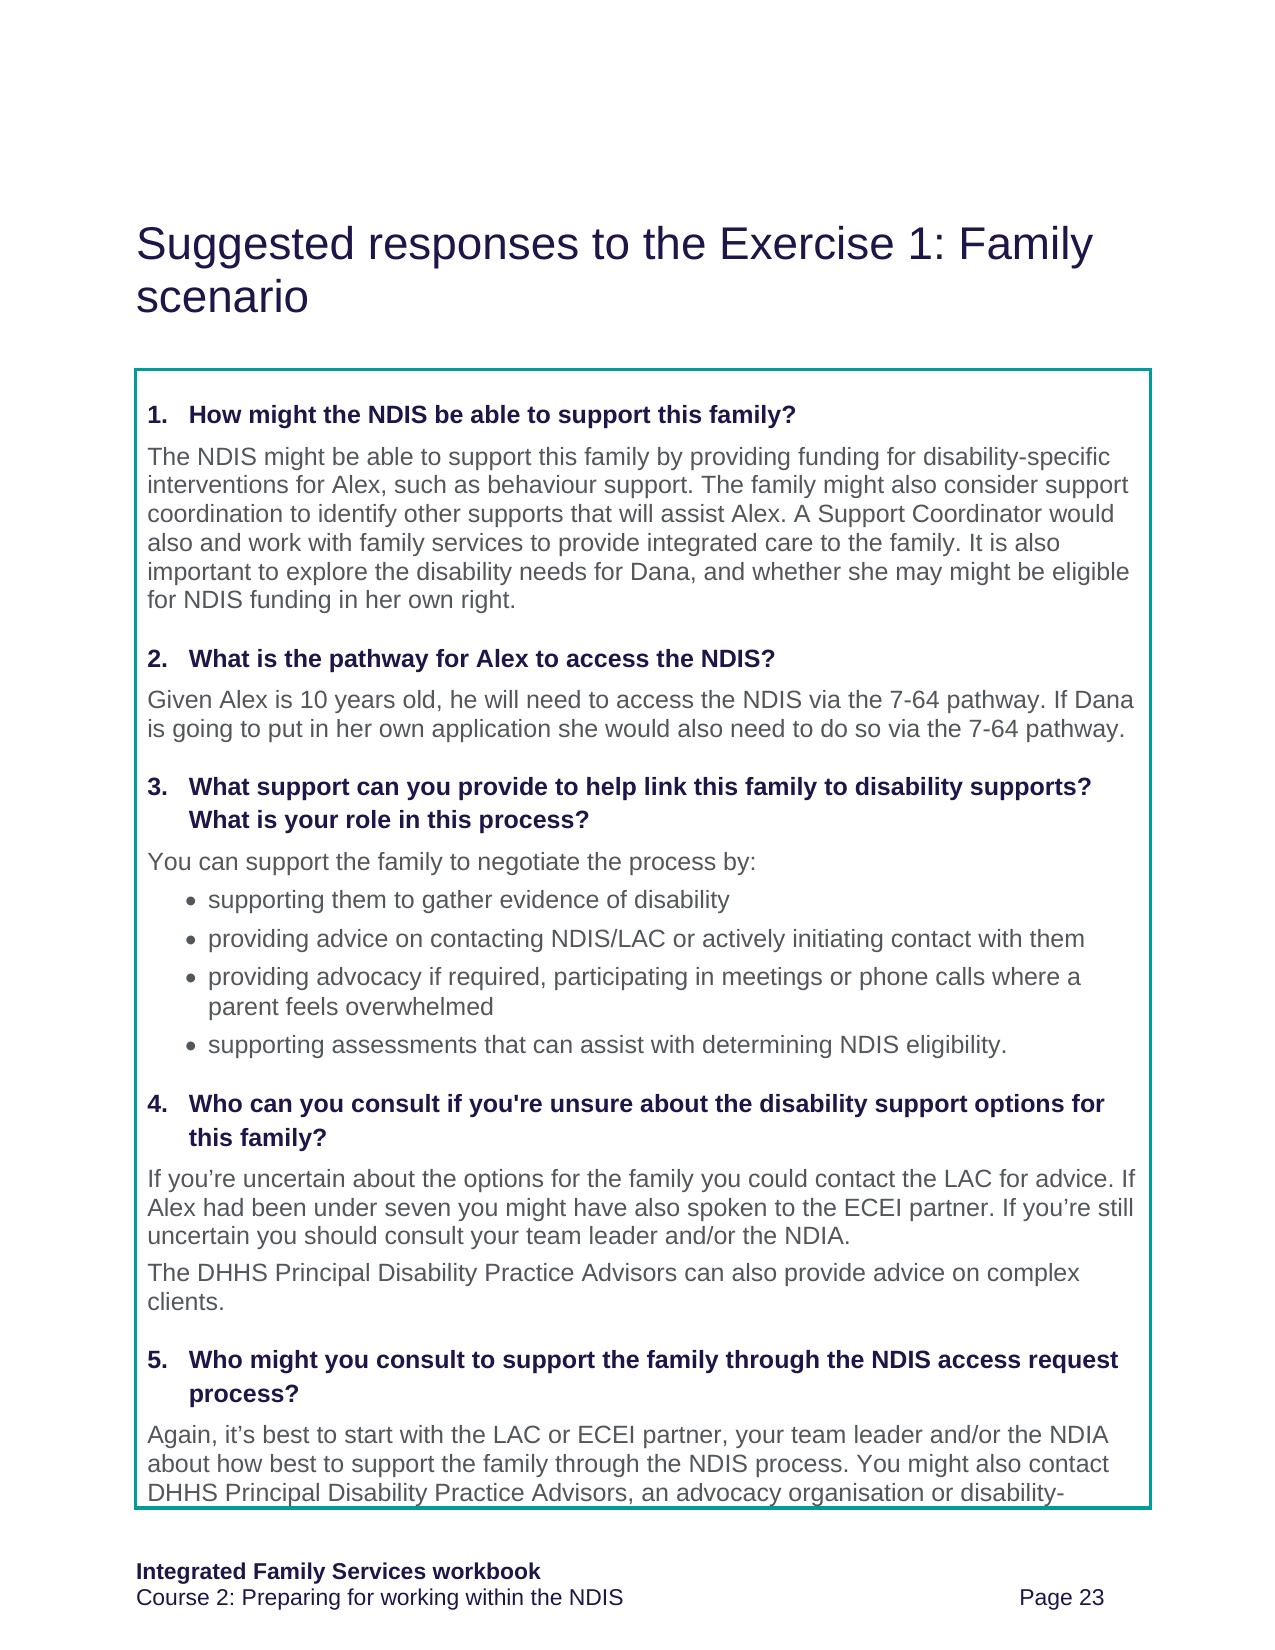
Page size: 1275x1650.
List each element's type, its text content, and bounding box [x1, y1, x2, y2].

subtitle Suggested responses to the Exercise 1: Family scenario [136, 217, 1139, 322]
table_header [137, 371, 1149, 1506]
